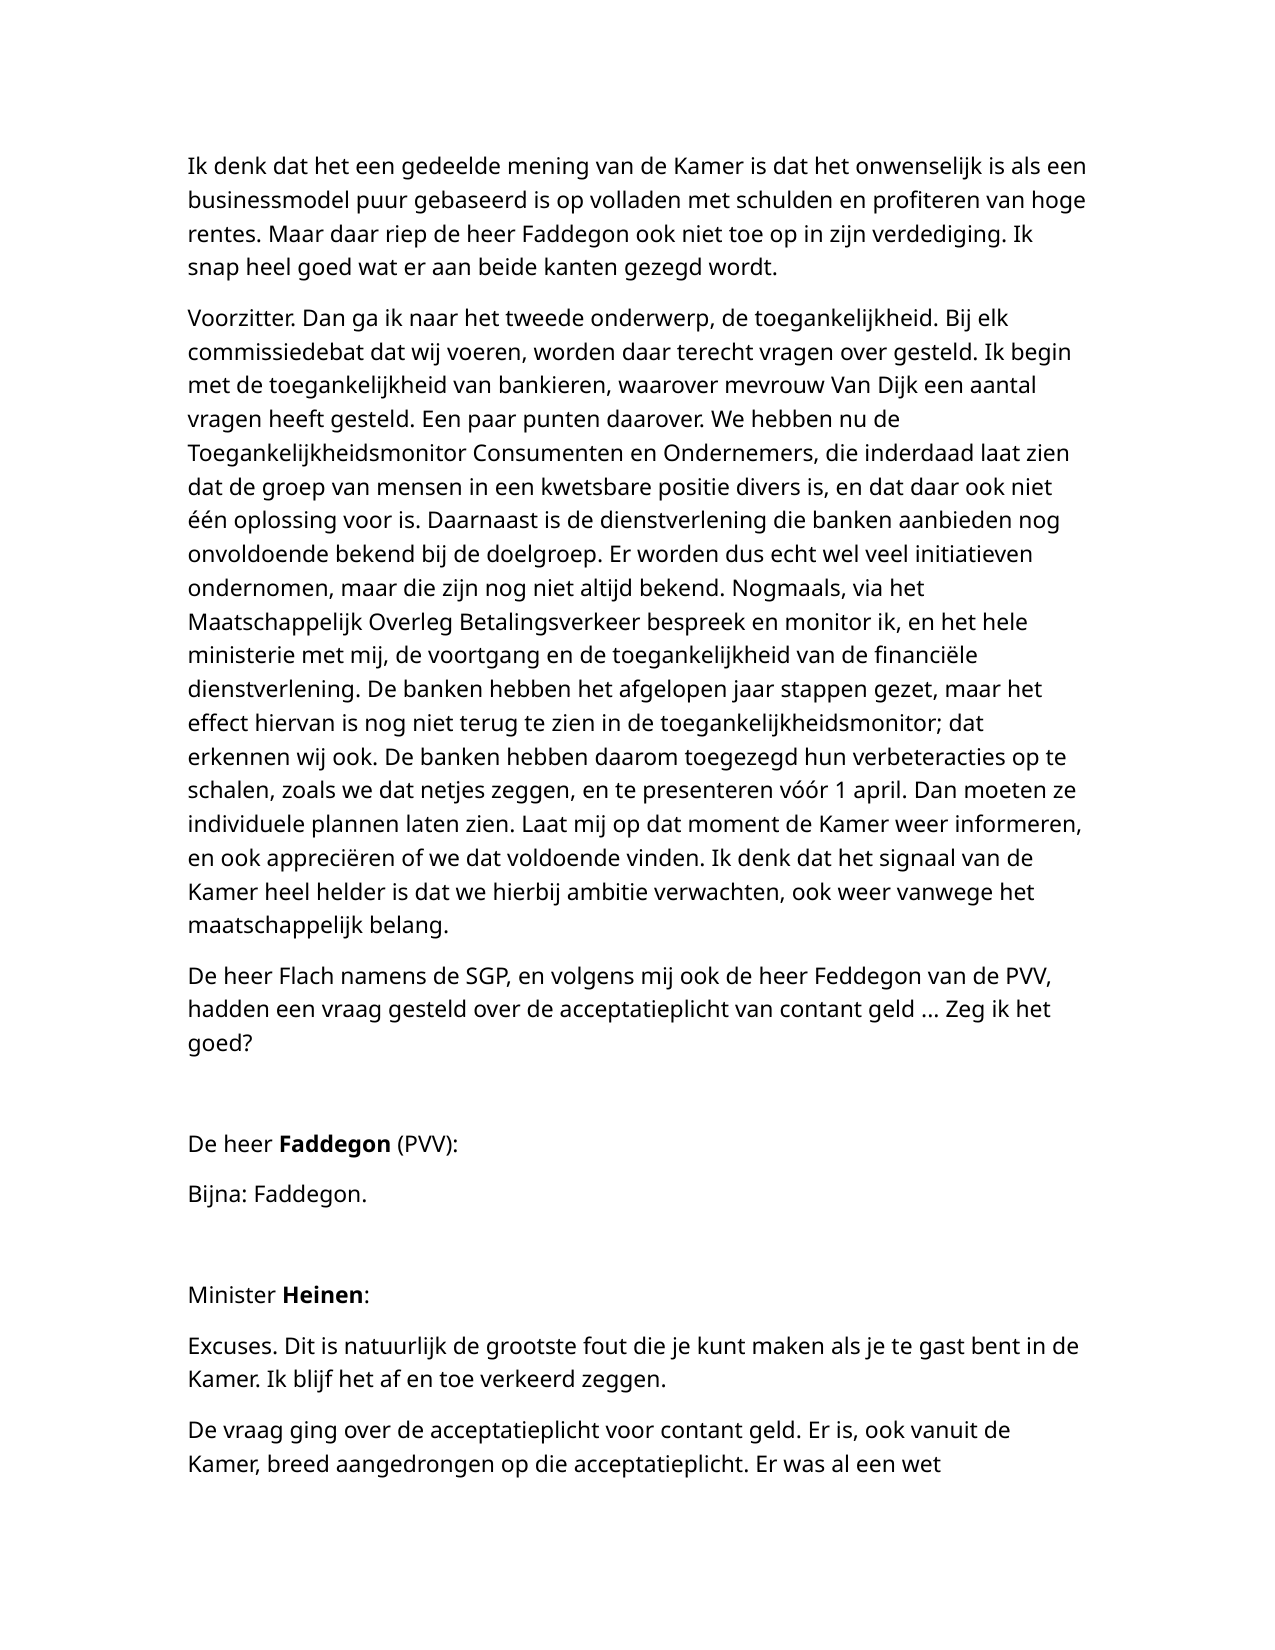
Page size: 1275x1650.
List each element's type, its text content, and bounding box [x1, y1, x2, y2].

text Excuses. Dit is natuurlijk de grootste fout die je kunt maken als je te gast bent in de Kamer. Ik blijf het af en toe verkeerd zeggen. [187, 1329, 1087, 1394]
text Minister Heinen: [187, 1279, 1087, 1310]
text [187, 1414, 1087, 1479]
text Ik denk dat het een gedeelde mening van de Kamer is dat het onwenselijk is als een businessmodel puur gebaseerd is op volladen met schulden en profiteren van hoge rentes. Maar daar riep de heer Faddegon ook niet toe op in zijn verdediging. Ik snap heel goed wat er aan beide kanten gezegd wordt. [187, 150, 1087, 282]
text De heer Faddegon (PVV): [187, 1128, 1087, 1159]
text Voorzitter. Dan ga ik naar het tweede onderwerp, de toegankelijkheid. Bij elk commissiedebat dat wij voeren, worden daar terecht vragen over gesteld. Ik begin met de toegankelijkheid van bankieren, waarover mevrouw Van Dijk een aantal vragen heeft gesteld. Een paar punten daarover. We hebben nu de Toegankelijkheidsmonitor Consumenten en Ondernemers, die inderdaad laat zien dat de groep van mensen in een kwetsbare positie divers is, en dat daar ook niet één oplossing voor is. Daarnaast is de dienstverlening die banken aanbieden nog onvoldoende bekend bij de doelgroep. Er worden dus echt wel veel initiatieven ondernomen, maar die zijn nog niet altijd bekend. Nogmaals, via het Maatschappelijk Overleg Betalingsverkeer bespreek en monitor ik, en het hele ministerie met mij, de voortgang en de toegankelijkheid van de financiële dienstverlening. De banken hebben het afgelopen jaar stappen gezet, maar het effect hiervan is nog niet terug te zien in de toegankelijkheidsmonitor; dat erkennen wij ook. De banken hebben daarom toegezegd hun verbeteracties op te schalen, zoals we dat netjes zeggen, en te presenteren vóór 1 april. Dan moeten ze individuele plannen laten zien. Laat mij op dat moment de Kamer weer informeren, en ook appreciëren of we dat voldoende vinden. Ik denk dat het signaal van de Kamer heel helder is dat we hierbij ambitie verwachten, ook weer vanwege het maatschappelijk belang. [187, 302, 1087, 940]
text Bijna: Faddegon. [187, 1178, 1087, 1209]
text De heer Flach namens de SGP, en volgens mij ook de heer Feddegon van de PVV, hadden een vraag gesteld over de acceptatieplicht van contant geld ... Zeg ik het goed? [187, 959, 1087, 1058]
